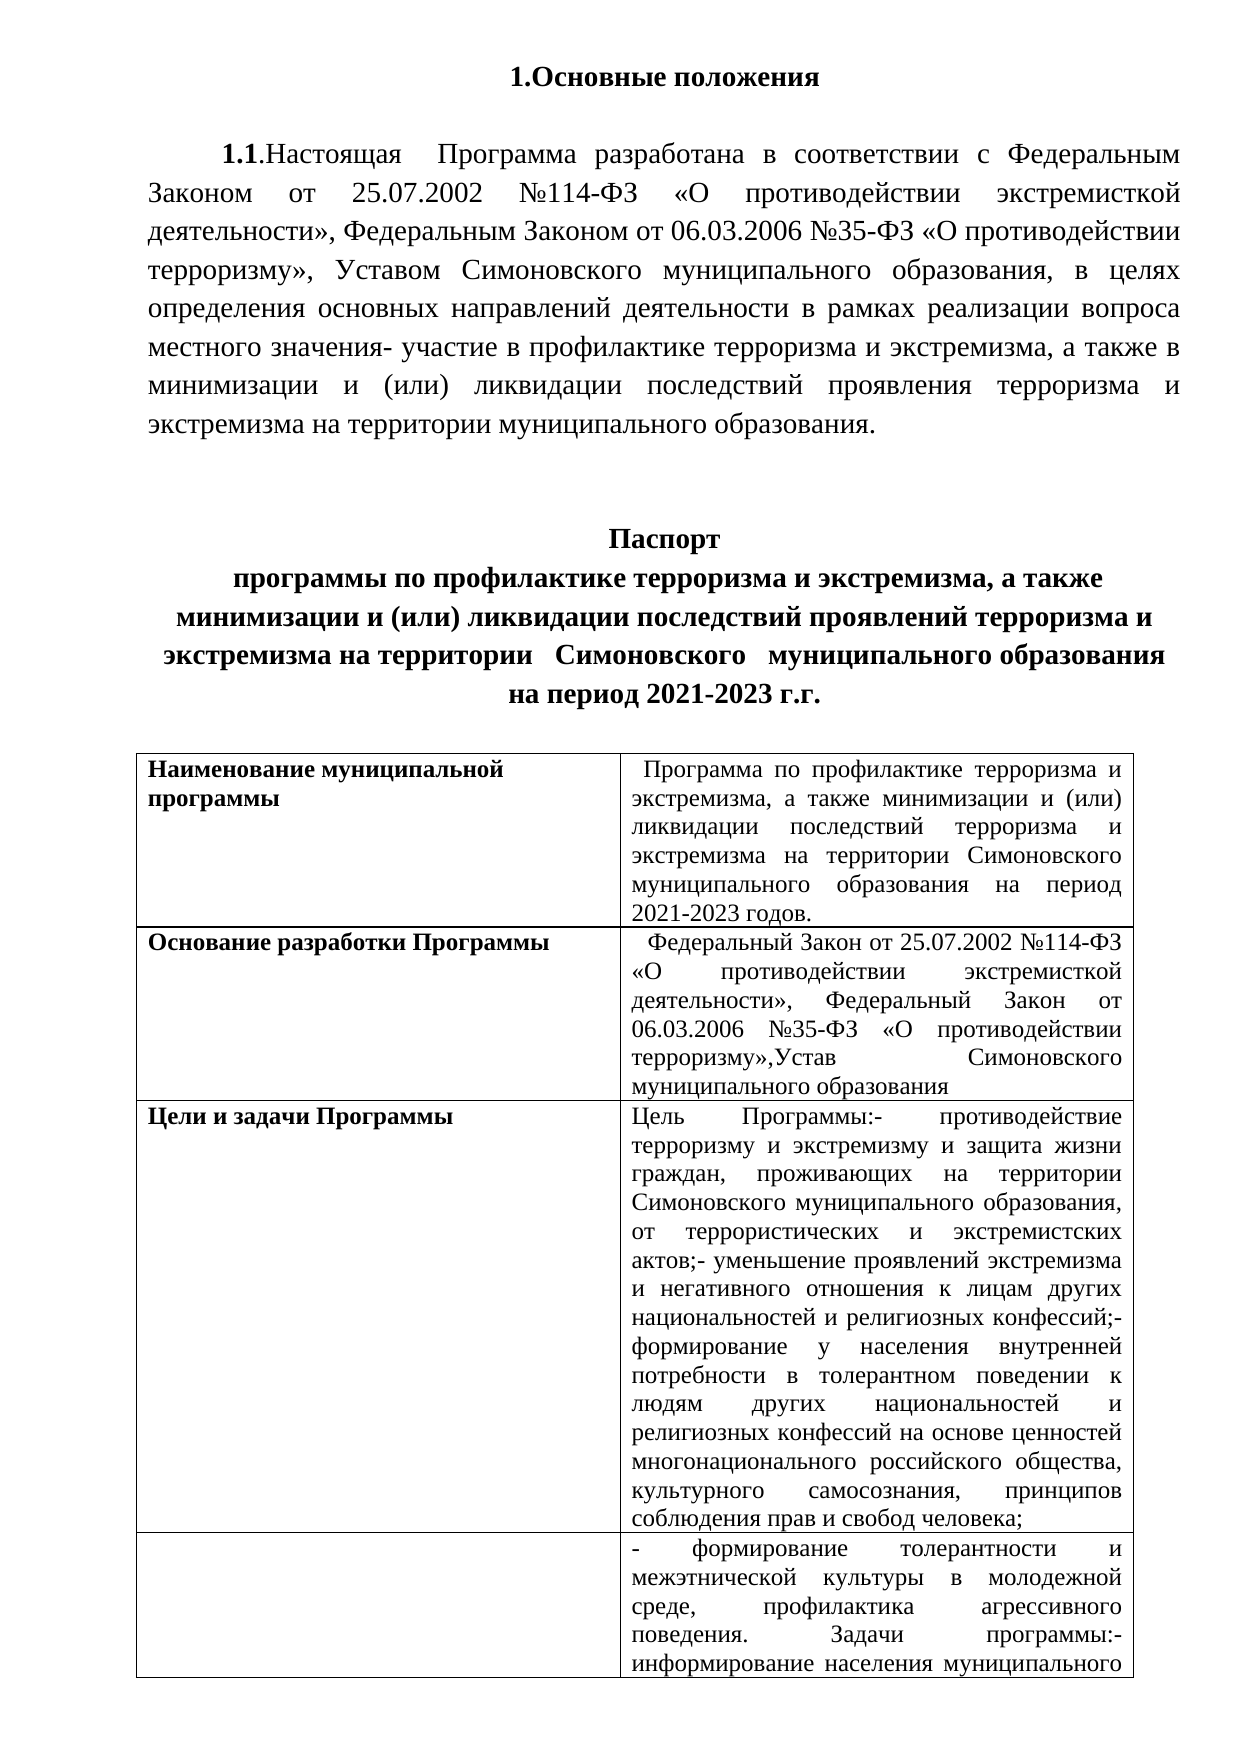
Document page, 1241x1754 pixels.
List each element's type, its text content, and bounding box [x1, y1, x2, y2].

table_cell Цель Программы:- противодействие терроризму и экстремизму и защита жизни граждан, проживающих на территории Симоновского муниципального образования, от террористических и экстремистских актов;- уменьшение проявлений экстремизма и негативного отношения к лицам других национальностей и религиозных конфессий;- формирование у населения внутренней потребности в толерантном поведении к людям других национальностей и религиозных конфессий на основе ценностей многонационального российского общества, культурного самосознания, принципов соблюдения прав и свобод человека; [621, 1101, 1133, 1532]
table_cell Основание разработки Программы [137, 928, 620, 1100]
text 1.Основные положения [148, 59, 1181, 93]
text программы по профилактике терроризма и экстремизма, а также минимизации и (или) ликвидации последствий проявлений терроризма и экстремизма на территории Симоновского муниципального образования на период 2021-2023 г.г. [148, 560, 1181, 709]
table_header Программа по профилактике терроризма и экстремизма, а также минимизации и (или) ликвидации последствий терроризма и экстремизма на территории Симоновского муниципального образования на период 2021-2023 годов. [621, 754, 1133, 926]
text Паспорт [148, 522, 1181, 555]
table_header Наименование муниципальной программы [137, 754, 620, 926]
table_cell Федеральный Закон от 25.07.2002 №114-ФЗ «О противодействии экстремисткой деятельности», Федеральный Закон от 06.03.2006 №35-ФЗ «О противодействии терроризму»,Устав Симоновского муниципального образования [621, 928, 1133, 1100]
table_cell Цели и задачи Программы [137, 1101, 620, 1532]
text 1.1.Настоящая Программа разработана в соответствии с Федеральным Законом от 25.07.2002 №114-ФЗ «О противодействии экстремисткой деятельности», Федеральным Законом от 06.03.2006 №35-ФЗ «О противодействии терроризму», Уставом Симоновского муниципального образования, в целях определения основных направлений деятельности в рамках реализации вопроса местного значения- участие в профилактике терроризма и экстремизма, а также в минимизации и (или) ликвидации последствий проявления терроризма и экстремизма на территории муниципального образования. [148, 136, 1181, 439]
table_cell [137, 1533, 620, 1677]
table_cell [621, 1533, 1133, 1677]
